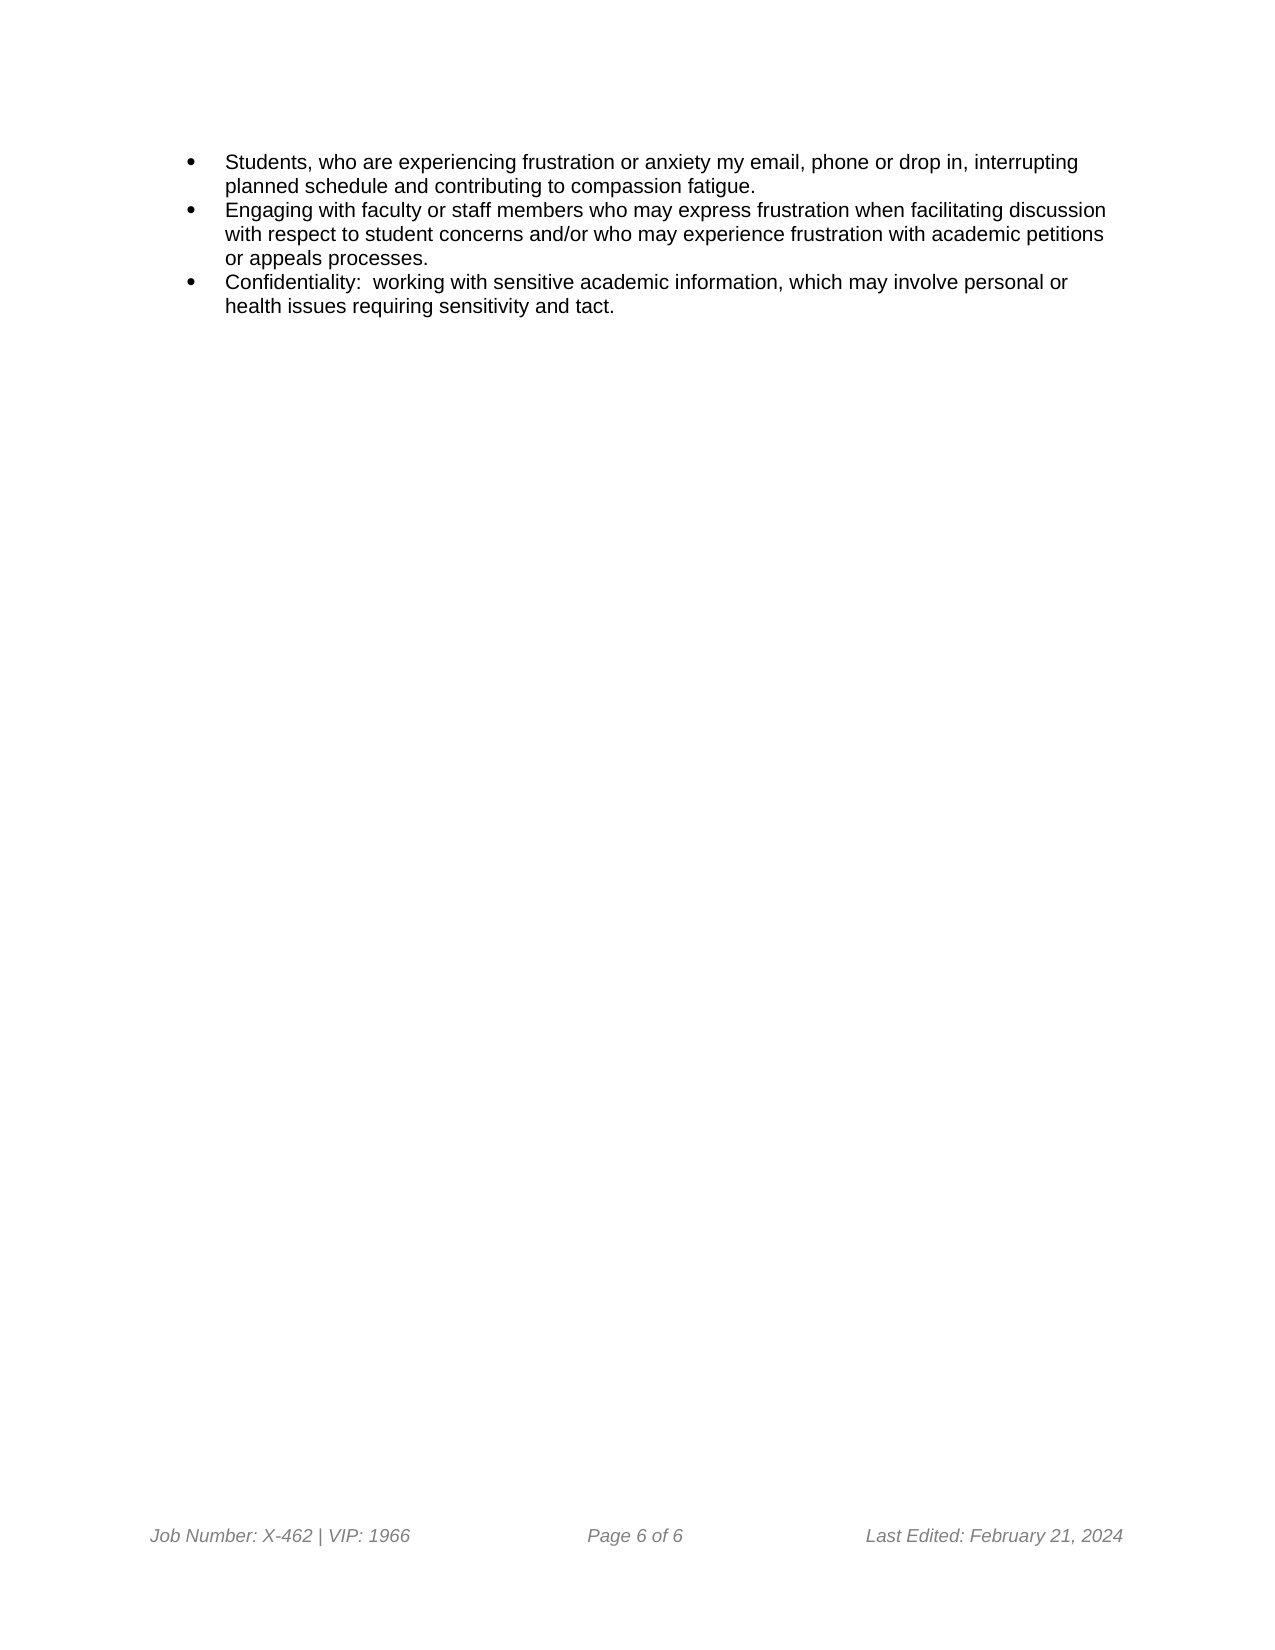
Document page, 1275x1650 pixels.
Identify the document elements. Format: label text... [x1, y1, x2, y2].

list Engaging with faculty or staff members who may express frustration when facilitating discussion with respect to student concerns and/or who may experience frustration with academic petitions or appeals processes. [187, 198, 1125, 270]
list Students, who are experiencing frustration or anxiety my email, phone or drop in, interrupting planned schedule and contributing to compassion fatigue. [187, 150, 1125, 198]
list Confidentiality: working with sensitive academic information, which may involve personal or health issues requiring sensitivity and tact. [187, 270, 1125, 318]
